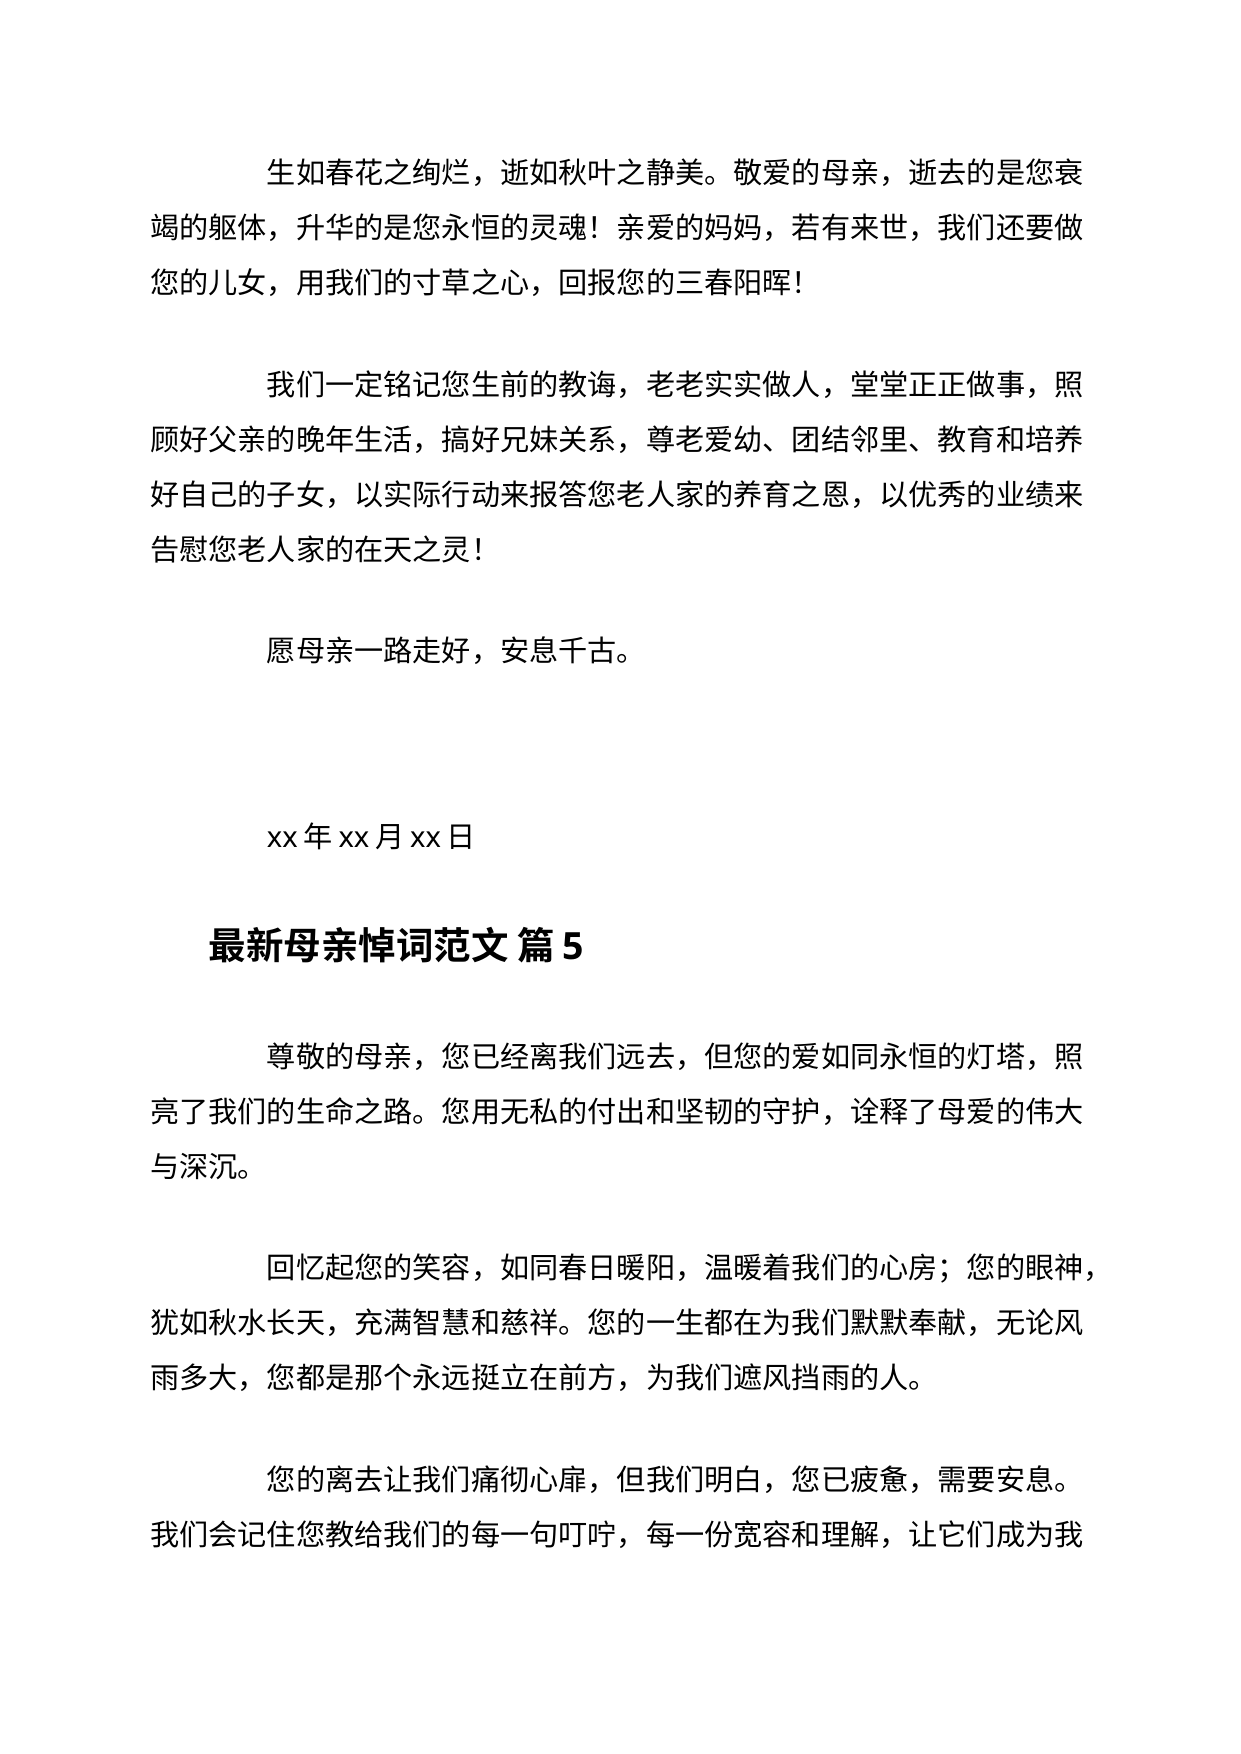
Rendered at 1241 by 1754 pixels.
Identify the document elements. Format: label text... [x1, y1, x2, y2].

text 生如春花之绚烂，逝如秋叶之静美。敬爱的母亲，逝去的是您衰竭的躯体，升华的是您永恒的灵魂！亲爱的妈妈，若有来世，我们还要做您的儿女，用我们的寸草之心，回报您的三春阳晖！ [150, 150, 1090, 302]
text 最新母亲悼词范文 篇5 [150, 916, 1090, 970]
text 回忆起您的笑容，如同春日暖阳，温暖着我们的心房；您的眼神，犹如秋水长天，充满智慧和慈祥。您的一生都在为我们默默奉献，无论风雨多大，您都是那个永远挺立在前方，为我们遮风挡雨的人。 [150, 1245, 1090, 1397]
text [150, 1457, 1090, 1554]
text xx年xx月xx日 [150, 814, 1090, 856]
text 愿母亲一路走好，安息千古。 [150, 628, 1090, 670]
text 我们一定铭记您生前的教诲，老老实实做人，堂堂正正做事，照顾好父亲的晚年生活，搞好兄妹关系，尊老爱幼、团结邻里、教育和培养好自己的子女，以实际行动来报答您老人家的养育之恩，以优秀的业绩来告慰您老人家的在天之灵！ [150, 362, 1090, 568]
text 尊敬的母亲，您已经离我们远去，但您的爱如同永恒的灯塔，照亮了我们的生命之路。您用无私的付出和坚韧的守护，诠释了母爱的伟大与深沉。 [150, 1033, 1090, 1186]
